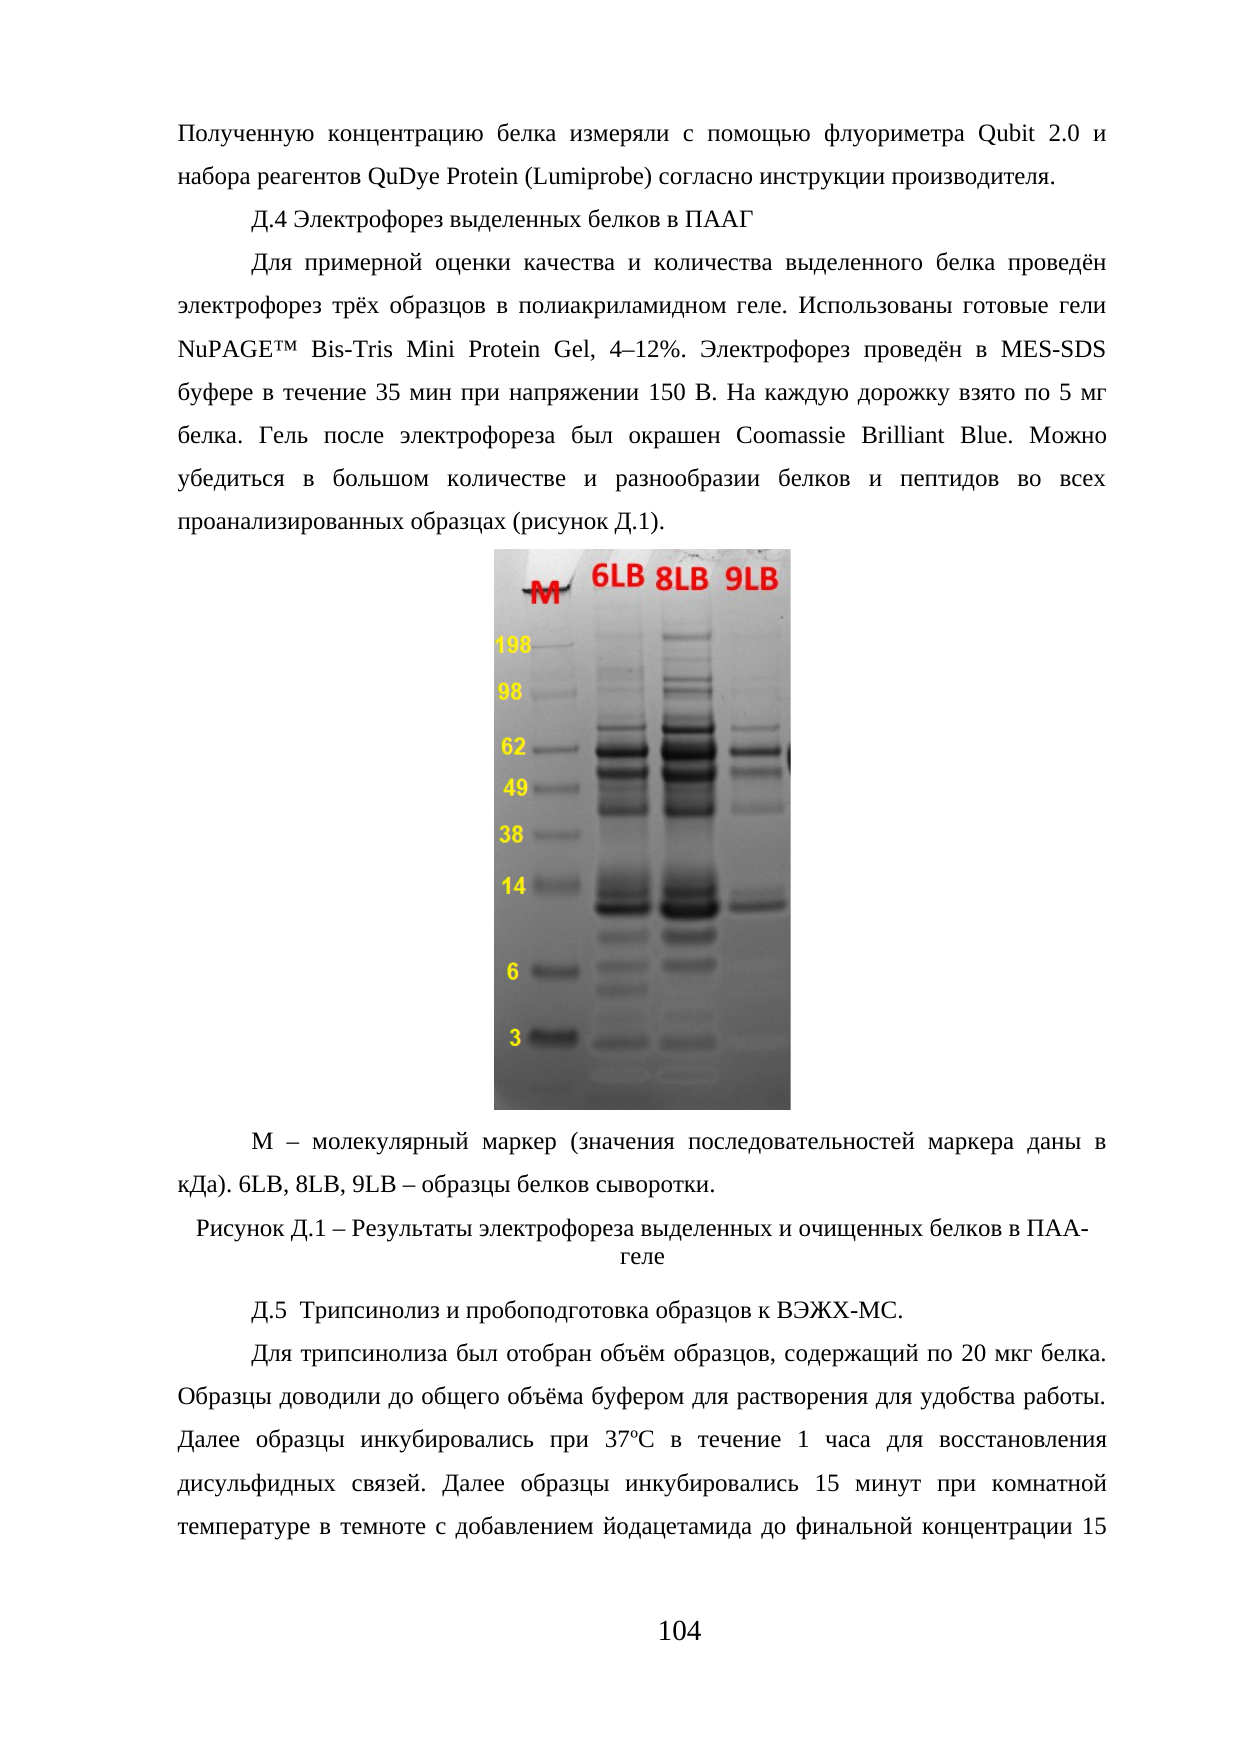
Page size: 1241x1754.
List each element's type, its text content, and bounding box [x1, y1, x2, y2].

picture [494, 549, 791, 1110]
text Для примерной оценки качества и количества выделенного белка проведён электрофорез трёх образцов в полиакриламидном геле. Использованы готовые гели NuPAGE™ Bis-Tris Mini Protein Gel, 4–12%. Электрофорез проведён в MES-SDS буфере в течение 35 мин при напряжении 150 В. На каждую дорожку взято по 5 мг белка. Гель после электрофореза был окрашен Coomassie Brilliant Blue. Можно убедиться в большом количестве и разнообразии белков и пептидов во всех проанализированных образцах (рисунок Д.1). [177, 247, 1107, 535]
text Д.5 Трипсинолиз и пробоподготовка образцов к ВЭЖХ-МС. [177, 1295, 1107, 1324]
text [177, 1338, 1107, 1539]
text Рисунок Д.1 – Результаты электрофореза выделенных и очищенных белков в ПАА-геле [177, 1213, 1107, 1270]
text Д.4 Электрофорез выделенных белков в ПААГ [177, 204, 1107, 233]
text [177, 118, 1107, 190]
text М – молекулярный маркер (значения последовательностей маркера даны в кДа). 6LB, 8LB, 9LB – образцы белков сыворотки. [177, 1126, 1107, 1198]
